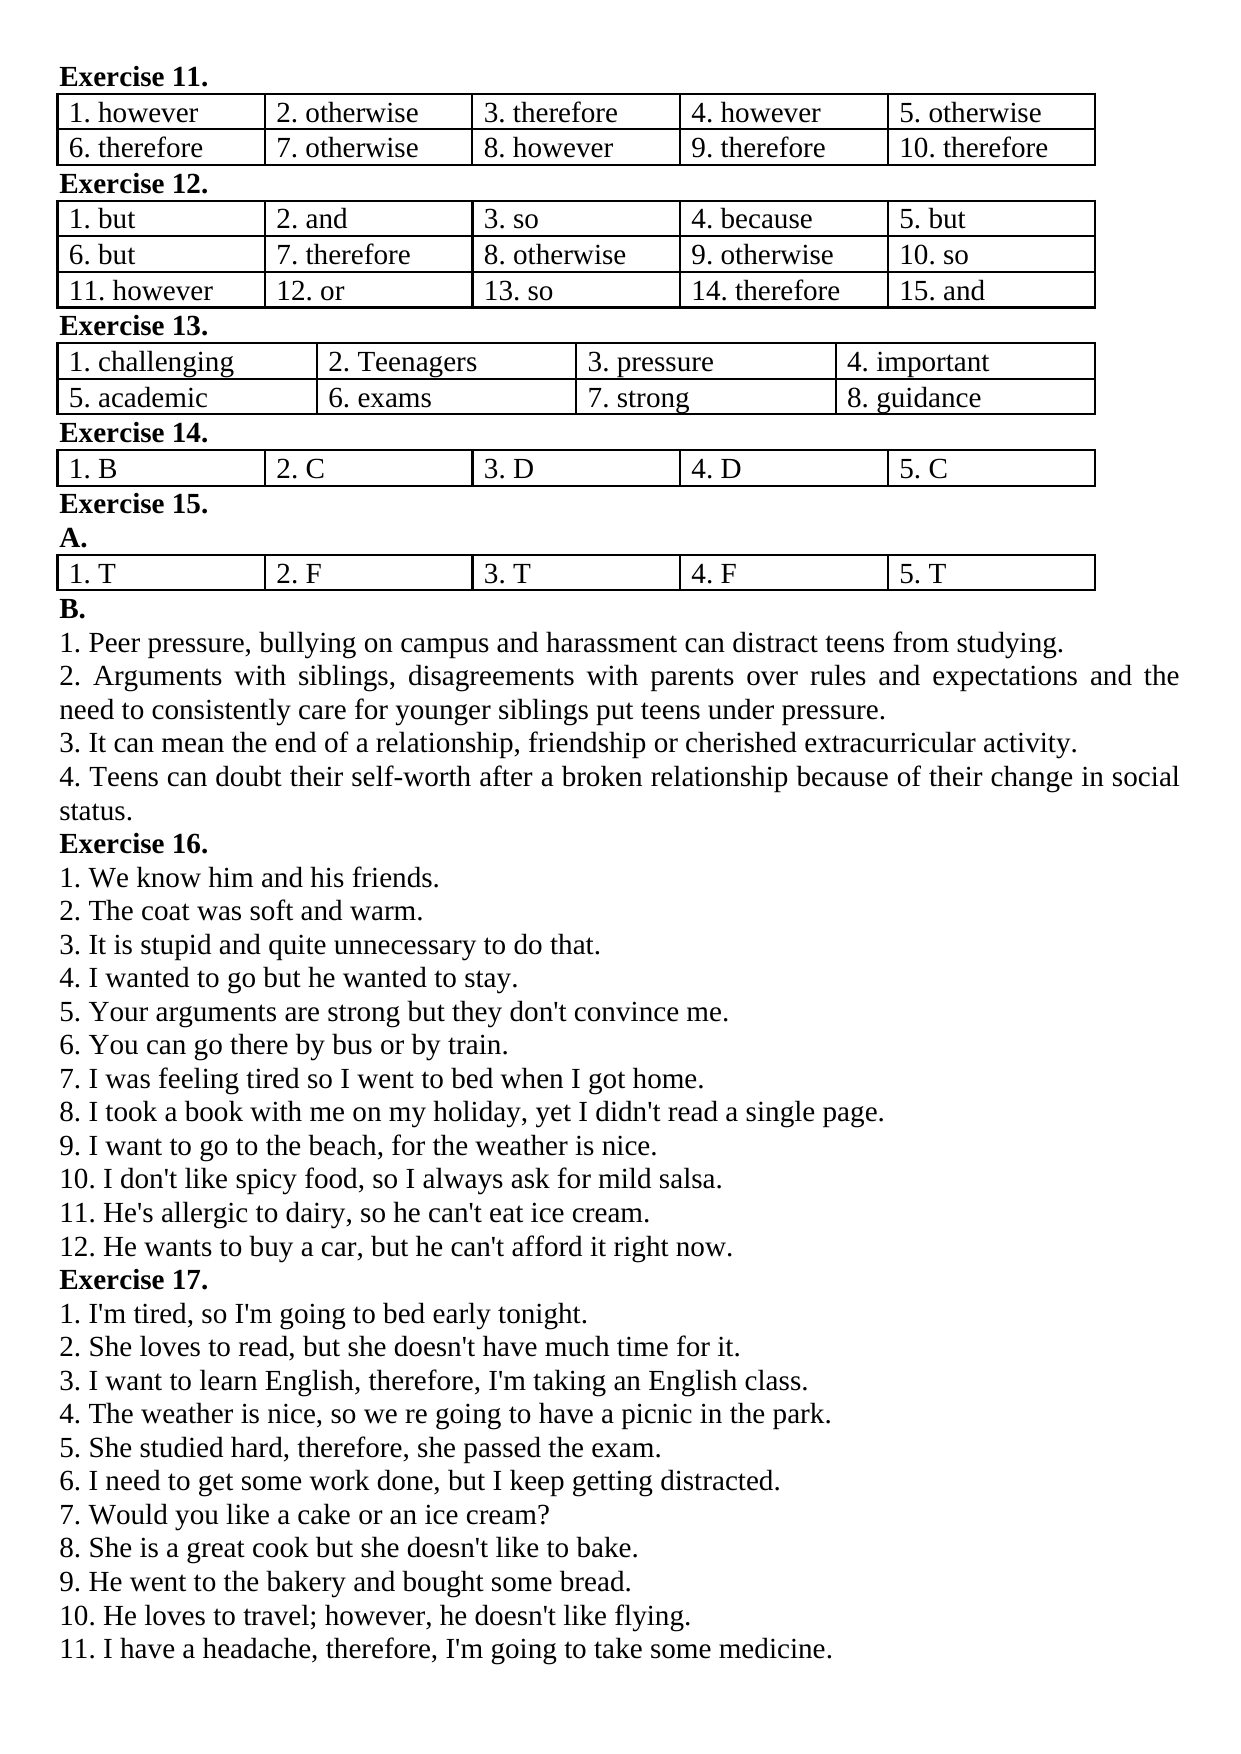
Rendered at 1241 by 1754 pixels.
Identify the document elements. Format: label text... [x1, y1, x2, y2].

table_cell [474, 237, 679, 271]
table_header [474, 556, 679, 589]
text Exercise 15. [59, 487, 1181, 520]
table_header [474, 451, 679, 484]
text 9. He went to the bakery and bought some bread. [59, 1564, 1181, 1598]
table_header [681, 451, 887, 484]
text 6. You can go there by bus or by train. [59, 1027, 1181, 1061]
text 2. Arguments with siblings, disagreements with parents over rules and expectations and the need to consistently care for younger siblings put teens under pressure. [59, 658, 1181, 726]
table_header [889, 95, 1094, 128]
text 9. I want to go to the beach, for the weather is nice. [59, 1128, 1181, 1162]
text 1. We know him and his friends. [59, 860, 1181, 893]
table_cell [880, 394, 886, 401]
text Exercise 13. [59, 308, 1181, 342]
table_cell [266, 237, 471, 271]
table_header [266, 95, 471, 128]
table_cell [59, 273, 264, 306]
text 8. I took a book with me on my holiday, yet I didn't read a single page. [59, 1094, 1181, 1128]
text Exercise 11. [59, 59, 1181, 93]
text 4. The weather is nice, so we re going to have a picnic in the park. [59, 1396, 1181, 1430]
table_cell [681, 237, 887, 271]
text 2. The coat was soft and warm. [59, 893, 1181, 927]
text 10. He loves to travel; however, he doesn't like flying. [59, 1598, 1181, 1631]
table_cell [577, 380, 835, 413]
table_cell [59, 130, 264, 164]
text A. [59, 520, 1181, 554]
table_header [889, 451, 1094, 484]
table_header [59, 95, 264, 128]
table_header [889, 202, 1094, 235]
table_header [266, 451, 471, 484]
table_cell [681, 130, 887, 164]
text 1. I'm tired, so I'm going to bed early tonight. [59, 1296, 1181, 1329]
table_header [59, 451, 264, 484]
text Exercise 14. [59, 415, 1181, 449]
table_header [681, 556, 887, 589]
text 4. I wanted to go but he wanted to stay. [59, 960, 1181, 994]
text 2. She loves to read, but she doesn't have much time for it. [59, 1329, 1181, 1363]
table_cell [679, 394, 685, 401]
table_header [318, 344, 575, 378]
text 3. I want to learn English, therefore, I'm taking an English class. [59, 1363, 1181, 1396]
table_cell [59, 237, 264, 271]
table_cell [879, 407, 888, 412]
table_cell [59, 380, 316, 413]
text Exercise 16. [59, 826, 1181, 860]
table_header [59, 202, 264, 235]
text 5. Your arguments are strong but they don't convince me. [59, 994, 1181, 1027]
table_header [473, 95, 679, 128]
text 4. Teens can doubt their self-worth after a broken relationship because of their change in social status. [59, 759, 1181, 826]
text 11. I have a headache, therefore, I'm going to take some medicine. [59, 1631, 1181, 1665]
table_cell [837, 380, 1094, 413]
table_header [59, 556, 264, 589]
text 1. Peer pressure, bullying on campus and harassment can distract teens from studying. [59, 625, 1181, 658]
text Exercise 17. [59, 1262, 1181, 1296]
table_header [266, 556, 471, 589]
text 6. I need to get some work done, but I keep getting distracted. [59, 1463, 1181, 1497]
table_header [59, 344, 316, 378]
text 10. I don't like spicy food, so I always ask for mild salsa. [59, 1162, 1181, 1195]
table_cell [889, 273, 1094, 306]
text 3. It can mean the end of a relationship, friendship or cherished extracurricular activity. [59, 726, 1181, 759]
text 7. Would you like a cake or an ice cream? [59, 1497, 1181, 1531]
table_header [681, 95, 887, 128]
text 8. She is a great cook but she doesn't like to bake. [59, 1531, 1181, 1564]
text 5. She studied hard, therefore, she passed the exam. [59, 1430, 1181, 1463]
text Exercise 12. [59, 166, 1181, 199]
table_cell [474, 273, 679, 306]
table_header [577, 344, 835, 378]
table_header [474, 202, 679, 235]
text 12. He wants to buy a car, but he can't afford it right now. [59, 1229, 1181, 1262]
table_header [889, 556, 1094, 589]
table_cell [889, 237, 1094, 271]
text 7. I was feeling tired so I went to bed when I got home. [59, 1061, 1181, 1094]
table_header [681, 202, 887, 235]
text 3. It is stupid and quite unnecessary to do that. [59, 927, 1181, 960]
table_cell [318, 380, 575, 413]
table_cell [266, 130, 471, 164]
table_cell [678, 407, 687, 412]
text B. [59, 591, 1181, 625]
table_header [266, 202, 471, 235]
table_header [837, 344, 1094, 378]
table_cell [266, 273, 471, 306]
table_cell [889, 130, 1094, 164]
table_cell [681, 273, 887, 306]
text 11. He's allergic to dairy, so he can't eat ice cream. [59, 1195, 1181, 1229]
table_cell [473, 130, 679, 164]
